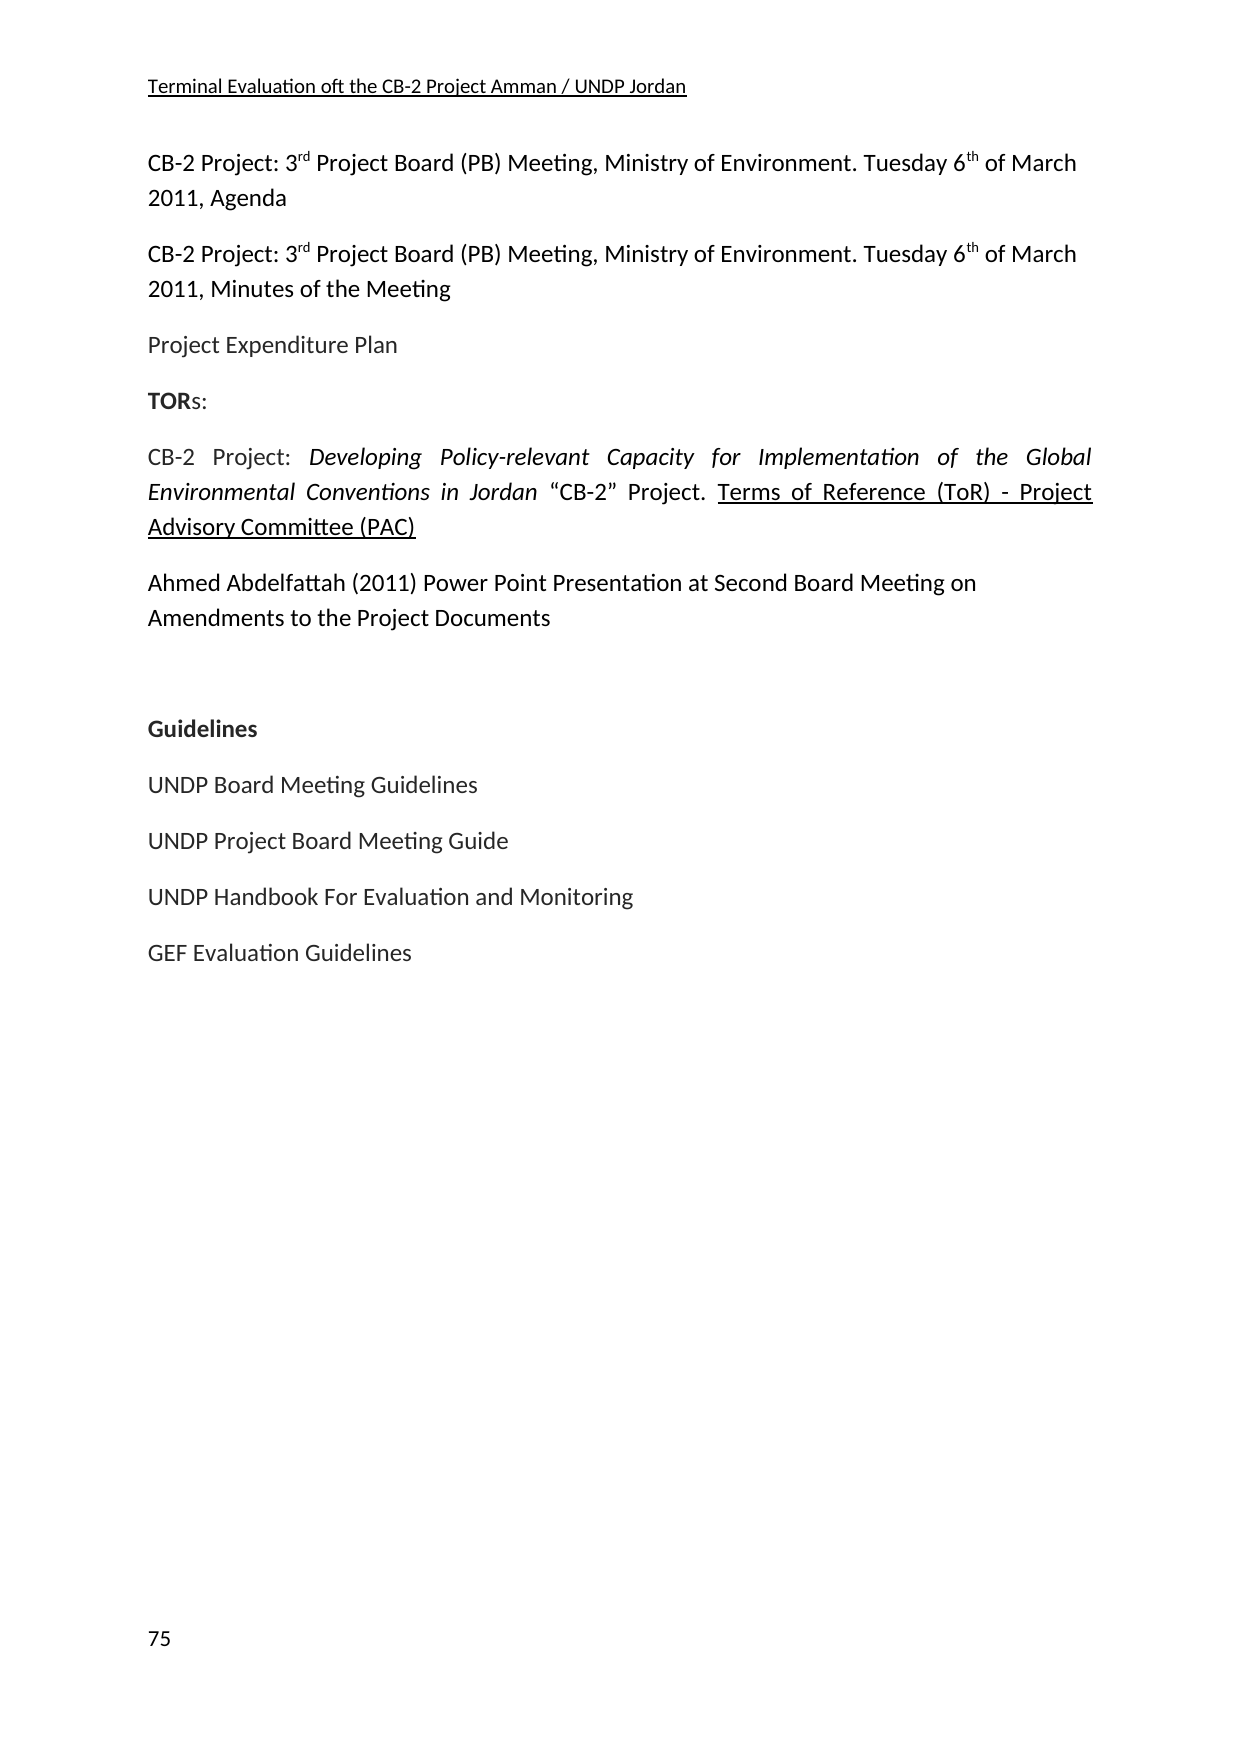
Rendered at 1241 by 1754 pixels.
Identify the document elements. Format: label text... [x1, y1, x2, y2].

text TORs: [148, 385, 1093, 416]
text UNDP Project Board Meeting Guide [148, 825, 1093, 856]
text UNDP Handbook For Evaluation and Monitoring [148, 881, 1093, 911]
text Ahmed Abdelfattah (2011) Power Point Presentation at Second Board Meeting on Amendments to the Project Documents [148, 567, 1093, 632]
text UNDP Board Meeting Guidelines [148, 769, 1093, 800]
text Guidelines [148, 713, 1093, 744]
text CB-2 Project: Developing Policy-relevant Capacity for Implementation of the Global Environmental Conventions in Jordan “CB-2” Project. Terms of Reference (ToR) - Project Advisory Committee (PAC) [148, 441, 1093, 541]
text CB-2 Project: 3rd Project Board (PB) Meeting, Ministry of Environment. Tuesday 6th of March 2011, Minutes of the Meeting [148, 238, 1093, 304]
text Project Expenditure Plan [148, 329, 1093, 360]
text CB-2 Project: 3rd Project Board (PB) Meeting, Ministry of Environment. Tuesday 6th of March 2011, Agenda [148, 148, 1093, 213]
text GEF Evaluation Guidelines [148, 937, 1093, 967]
